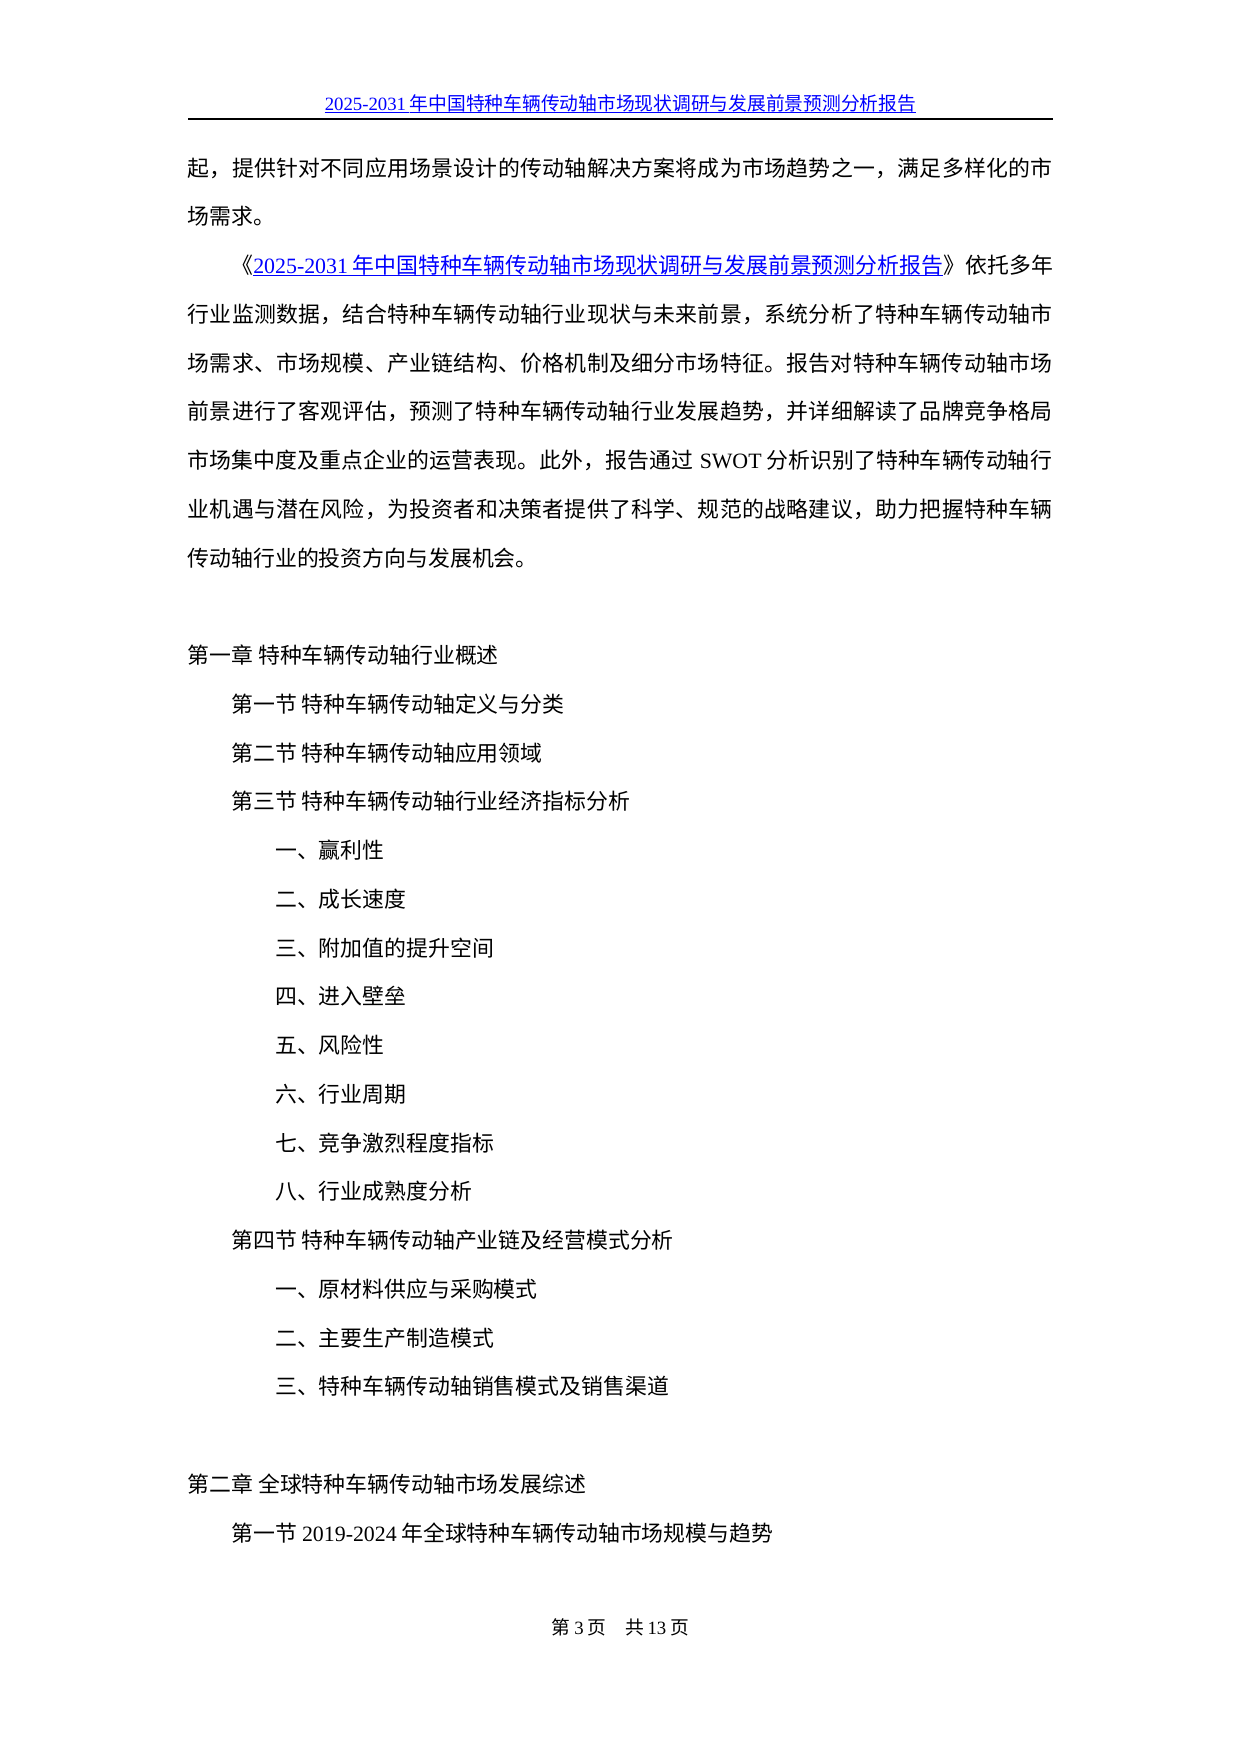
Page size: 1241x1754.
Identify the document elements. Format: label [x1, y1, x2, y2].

text [187, 150, 1053, 1548]
